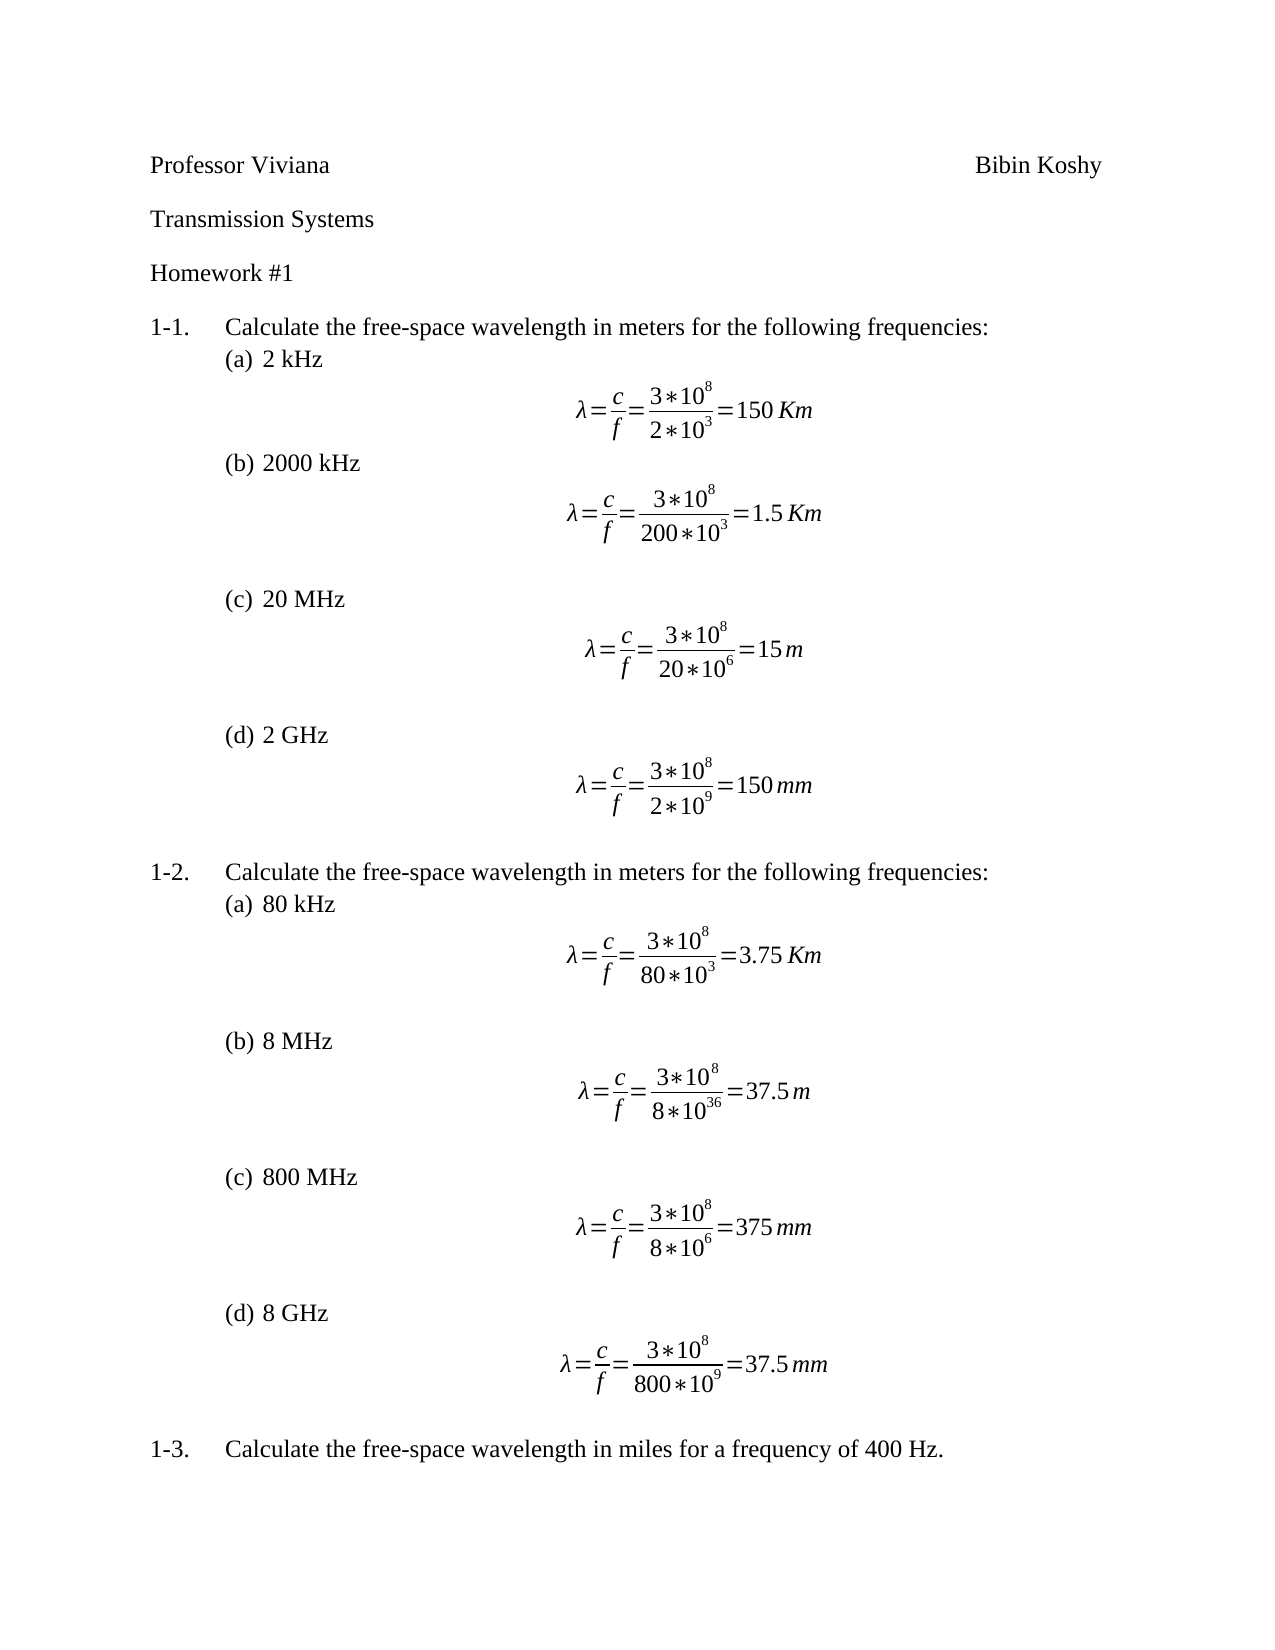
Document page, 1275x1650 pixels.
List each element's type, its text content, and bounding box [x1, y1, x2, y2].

list 2 kHz [225, 344, 1125, 373]
list 80 kHz [225, 889, 1125, 918]
list Calculate the free-space wavelength in miles for a frequency of 400 Hz. [150, 1434, 1125, 1463]
text Transmission Systems [150, 204, 1125, 233]
list 2000 kHz [225, 448, 1125, 477]
list 8 MHz [225, 1026, 1125, 1054]
list 800 MHz [225, 1162, 1125, 1191]
text Homework #1 [150, 258, 1125, 286]
text Professor Viviana Bibin Koshy [150, 150, 1125, 179]
list 20 MHz [225, 584, 1125, 613]
list Calculate the free-space wavelength in meters for the following frequencies: [150, 312, 1125, 340]
list Calculate the free-space wavelength in meters for the following frequencies: [150, 857, 1125, 885]
list 8 GHz [225, 1298, 1125, 1327]
list 2 GHz [225, 720, 1125, 749]
